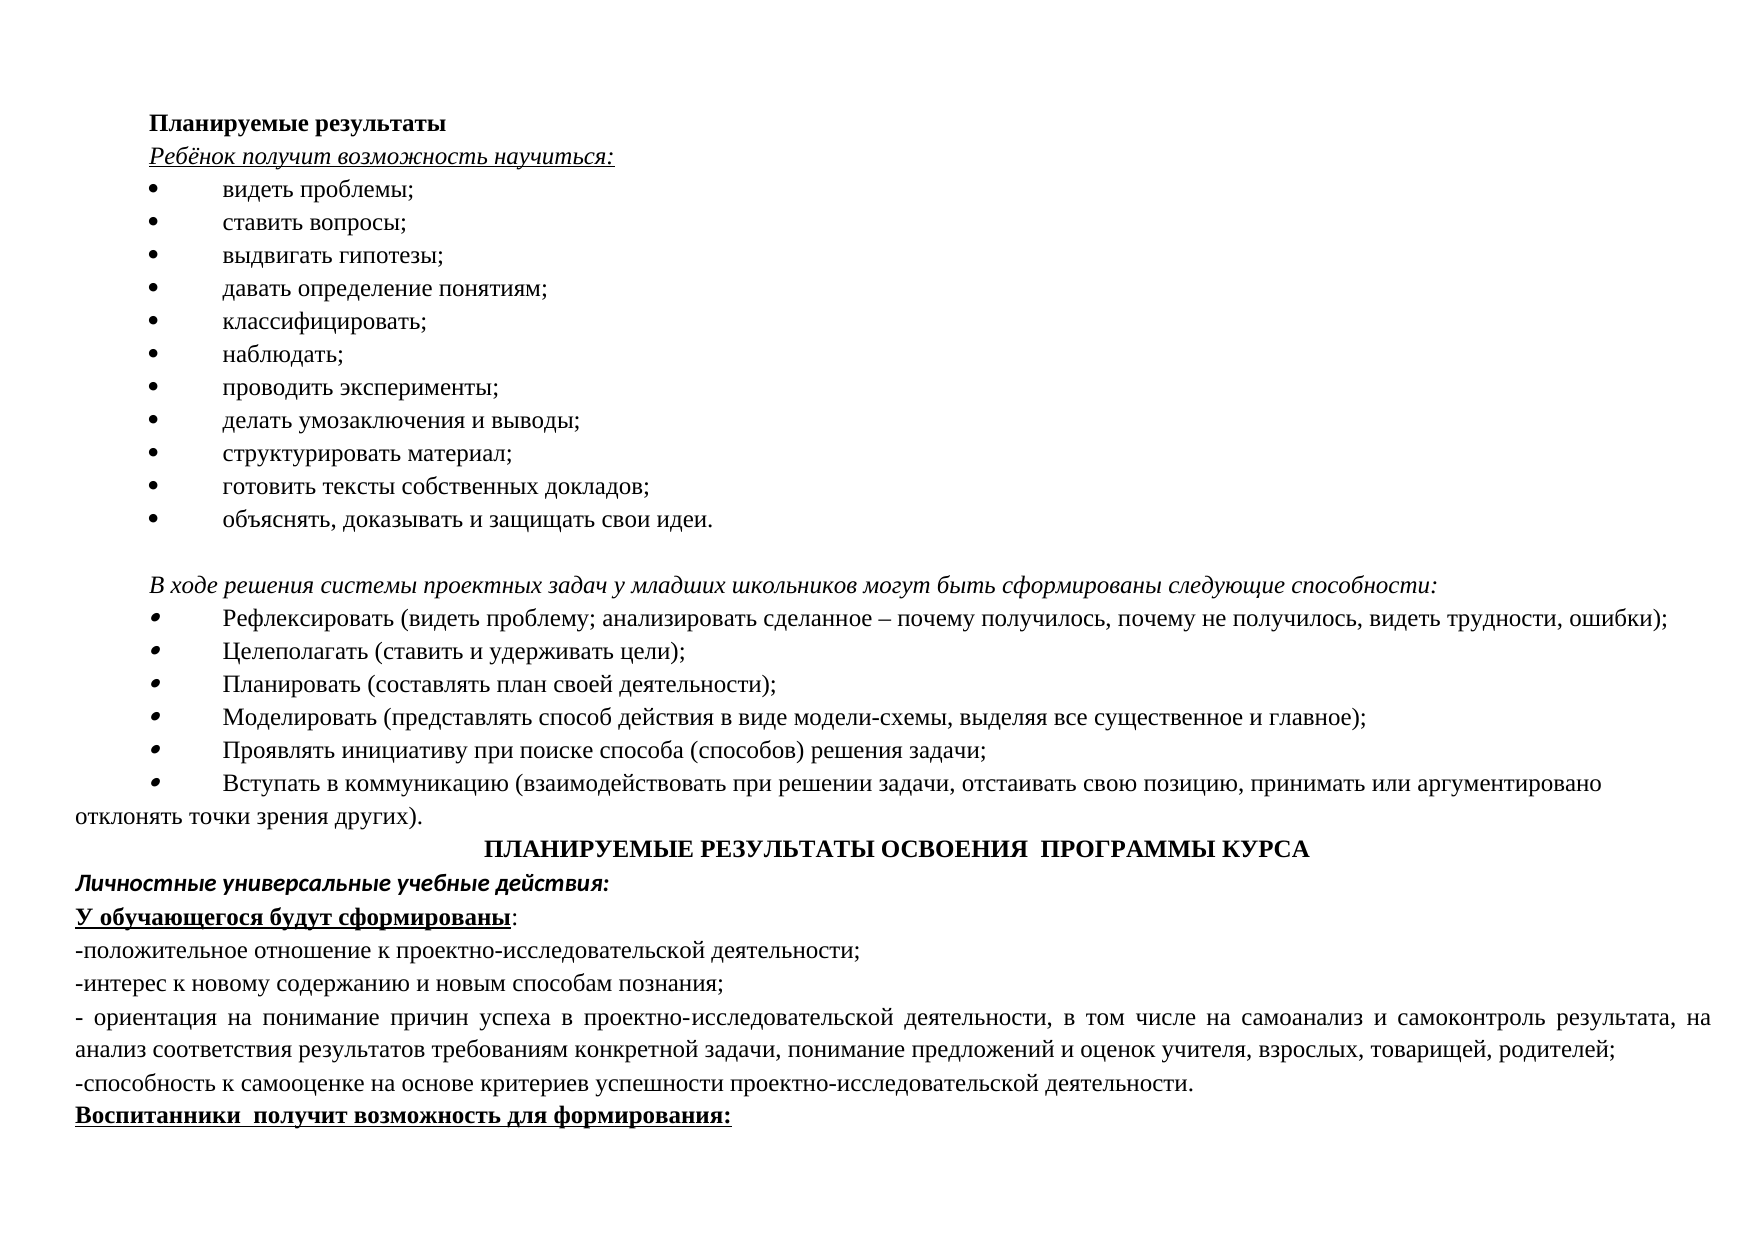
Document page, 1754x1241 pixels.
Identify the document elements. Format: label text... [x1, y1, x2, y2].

list видеть проблемы; [75, 174, 1713, 203]
text - ориентация на понимание причин успеха в проектно-исследовательской деятельности, в том числе на самоанализ и самоконтроль результата, на анализ соответствия результатов требованиям конкретной задачи, понимание предложений и оценок учителя, взрослых, товарищей, родителей; [75, 1002, 1713, 1063]
list Рефлексировать (видеть проблему; анализировать сделанное – почему получилось, почему не получилось, видеть трудности, ошибки); [75, 603, 1713, 632]
list проводить эксперименты; [75, 372, 1713, 401]
list наблюдать; [75, 339, 1713, 368]
list структурировать материал; [75, 438, 1713, 467]
list давать определение понятиям; [75, 273, 1713, 302]
text У обучающегося будут сформированы: [75, 902, 1713, 931]
text ПЛАНИРУЕМЫЕ РЕЗУЛЬТАТЫ ОСВОЕНИЯ ПРОГРАММЫ КУРСА [75, 834, 1713, 863]
list Моделировать (представлять способ действия в виде модели-схемы, выделяя все существенное и главное); [75, 702, 1713, 731]
list делать умозаключения и выводы; [75, 405, 1713, 434]
text -положительное отношение к проектно-исследовательской деятельности; [75, 936, 1713, 964]
text В ходе решения системы проектных задач у младших школьников могут быть сформированы следующие способности: [75, 570, 1713, 599]
list выдвигать гипотезы; [75, 240, 1713, 269]
text Личностные универсальные учебные действия: [75, 867, 1713, 898]
list Планировать (составлять план своей деятельности); [75, 669, 1713, 698]
list Вступать в коммуникацию (взаимодействовать при решении задачи, отстаивать свою позицию, принимать или аргументировано отклонять точки зрения других). [75, 768, 1713, 830]
list Целеполагать (ставить и удерживать цели); [75, 636, 1713, 665]
text -интерес к новому содержанию и новым способам познания; [75, 968, 1713, 997]
text Ребёнок получит возможность научиться: [75, 141, 1713, 170]
text Планируемые результаты [75, 108, 1713, 137]
list классифицировать; [75, 306, 1713, 335]
text Воспитанники получит возможность для формирования: [75, 1101, 1713, 1129]
list готовить тексты собственных докладов; [75, 471, 1713, 500]
text -способность к самооценке на основе критериев успешности проектно-исследовательской деятельности. [75, 1068, 1713, 1096]
list Проявлять инициативу при поиске способа (способов) решения задачи; [75, 735, 1713, 764]
list объяснять, доказывать и защищать свои идеи. [75, 504, 1713, 533]
list ставить вопросы; [75, 207, 1713, 236]
